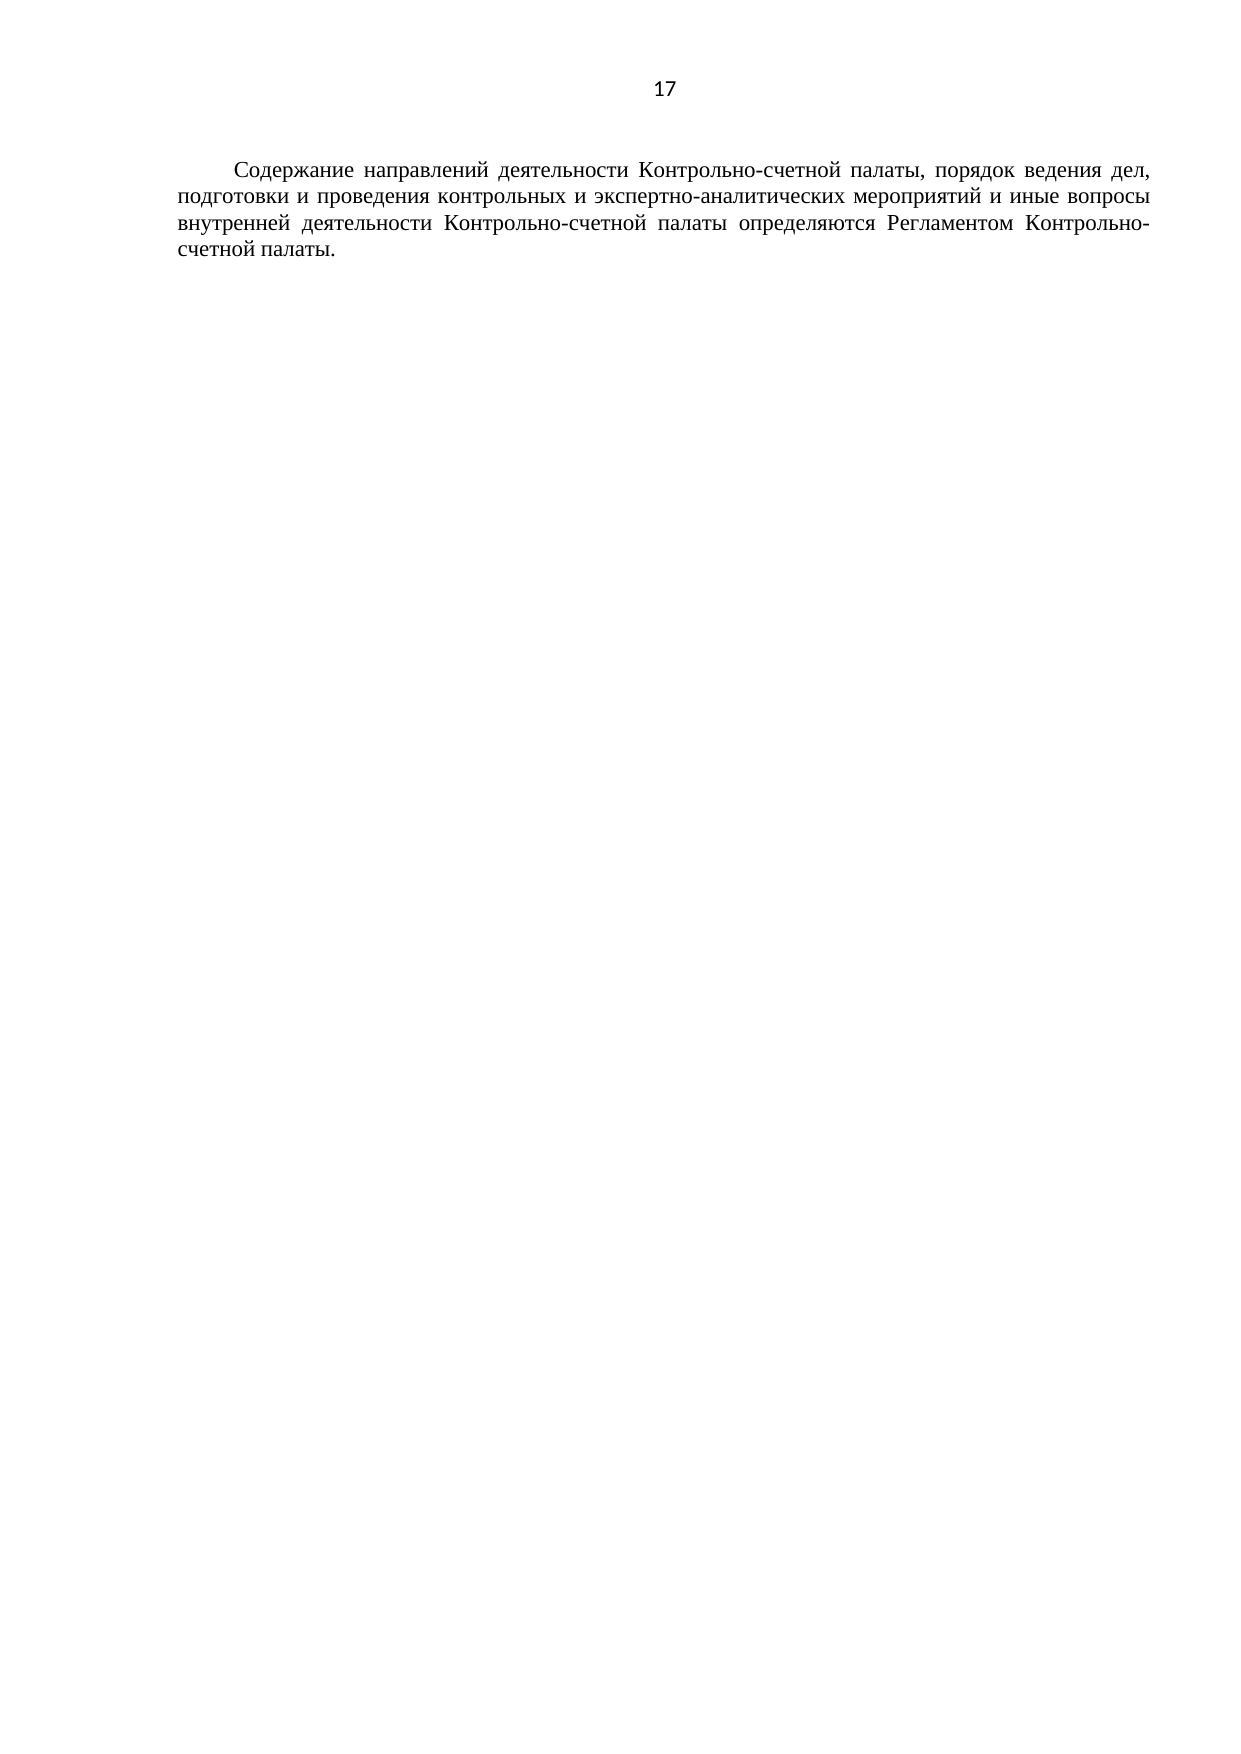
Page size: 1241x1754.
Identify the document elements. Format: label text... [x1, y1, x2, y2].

text Содержание направлений деятельности Контрольно-счетной палаты, порядок ведения дел, подготовки и проведения контрольных и экспертно-аналитических мероприятий и иные вопросы внутренней деятельности Контрольно-счетной палаты определяются Регламентом Контрольно-счетной палаты. [177, 156, 1152, 262]
